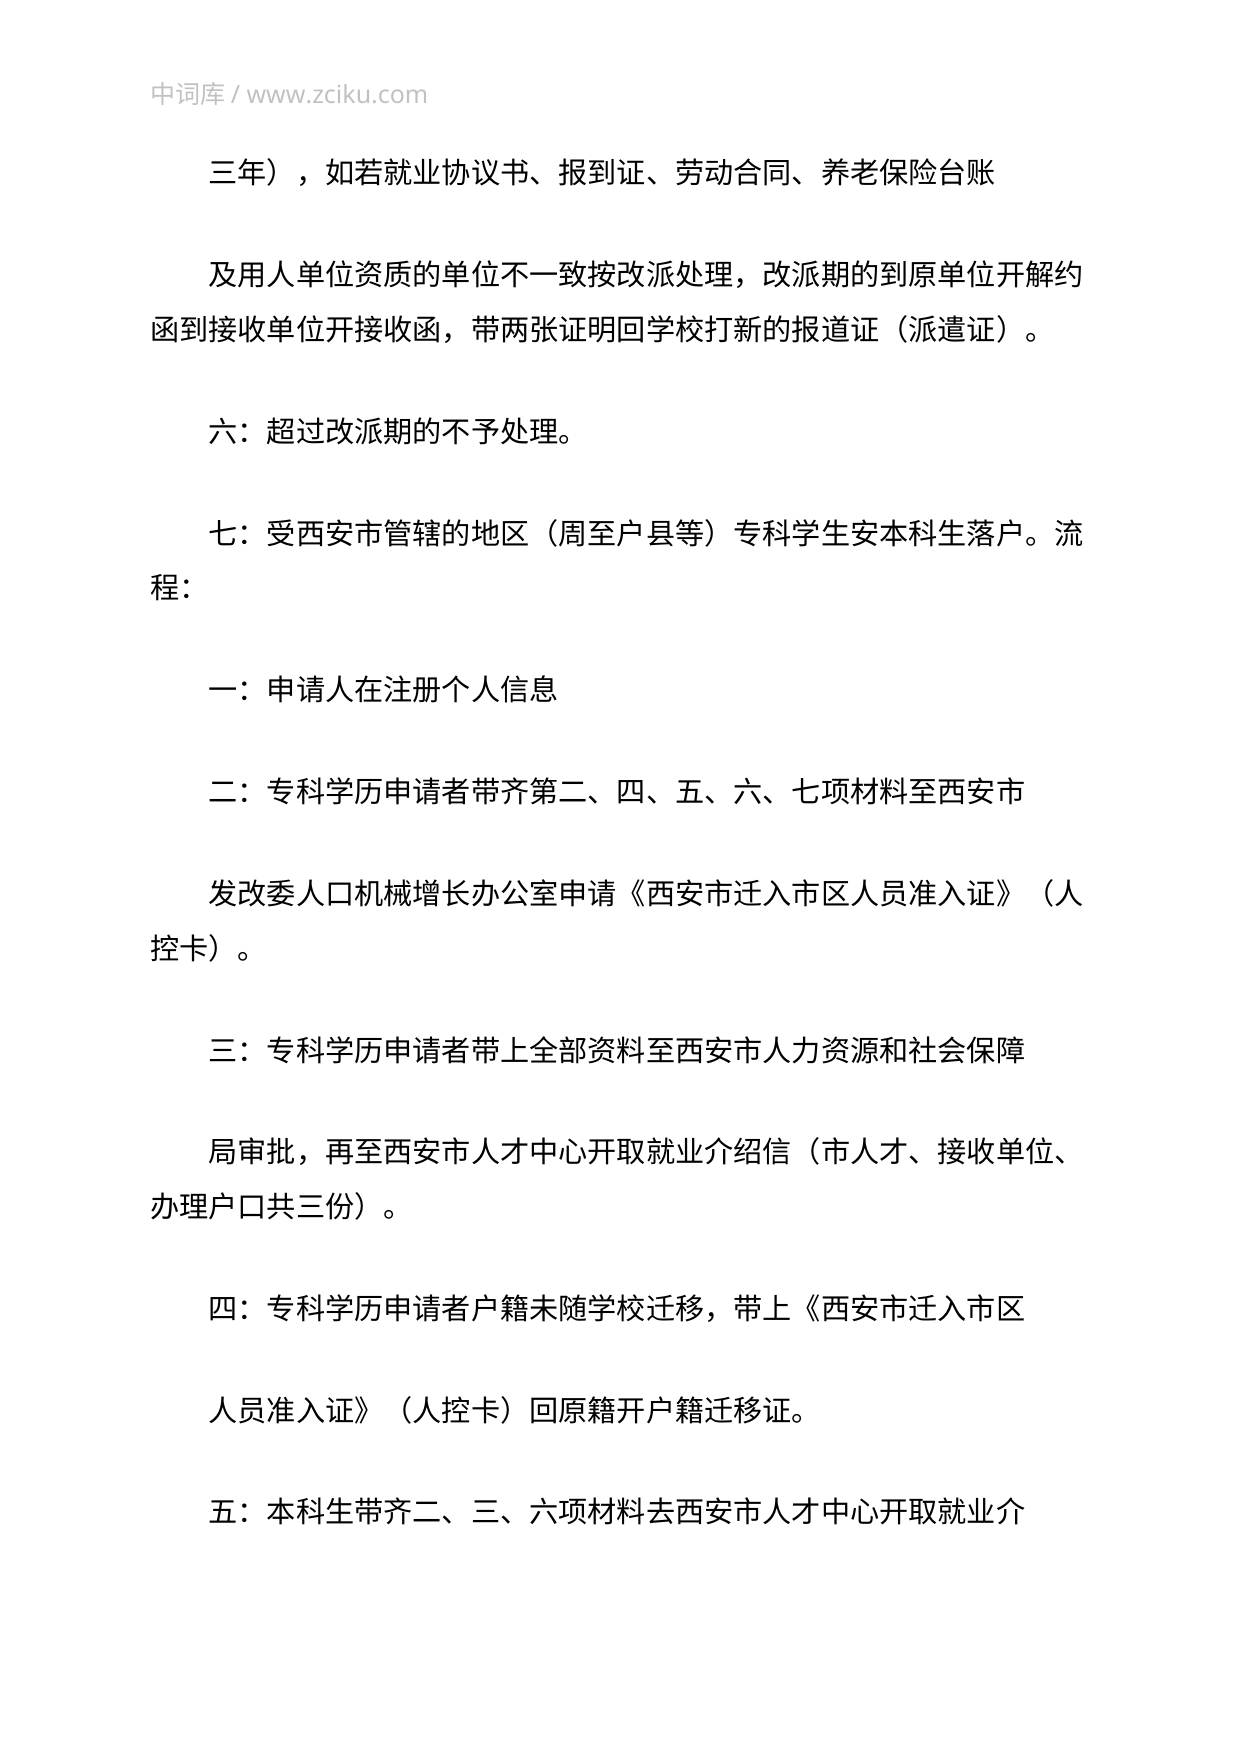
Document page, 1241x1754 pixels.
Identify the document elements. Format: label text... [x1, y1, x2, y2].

text 及用人单位资质的单位不一致按改派处理，改派期的到原单位开解约函到接收单位开接收函，带两张证明回学校打新的报道证（派遣证）。 [150, 252, 1090, 349]
text 一：申请人在注册个人信息 [150, 667, 1090, 709]
text 三年），如若就业协议书、报到证、劳动合同、养老保险台账 [150, 150, 1090, 192]
text 六：超过改派期的不予处理。 [150, 408, 1090, 451]
text 三：专科学历申请者带上全部资料至西安市人力资源和社会保障 [150, 1027, 1090, 1069]
text 人员准入证》（人控卡）回原籍开户籍迁移证。 [150, 1387, 1090, 1429]
text 二：专科学历申请者带齐第二、四、五、六、七项材料至西安市 [150, 769, 1090, 811]
text 局审批，再至西安市人才中心开取就业介绍信（市人才、接收单位、办理户口共三份）。 [150, 1129, 1090, 1226]
text 七：受西安市管辖的地区（周至户县等）专科学生安本科生落户。流程： [150, 510, 1090, 607]
text 五：本科生带齐二、三、六项材料去西安市人才中心开取就业介 [150, 1489, 1090, 1531]
text 四：专科学历申请者户籍未随学校迁移，带上《西安市迁入市区 [150, 1286, 1090, 1328]
text 发改委人口机械增长办公室申请《西安市迁入市区人员准入证》（人控卡）。 [150, 870, 1090, 968]
